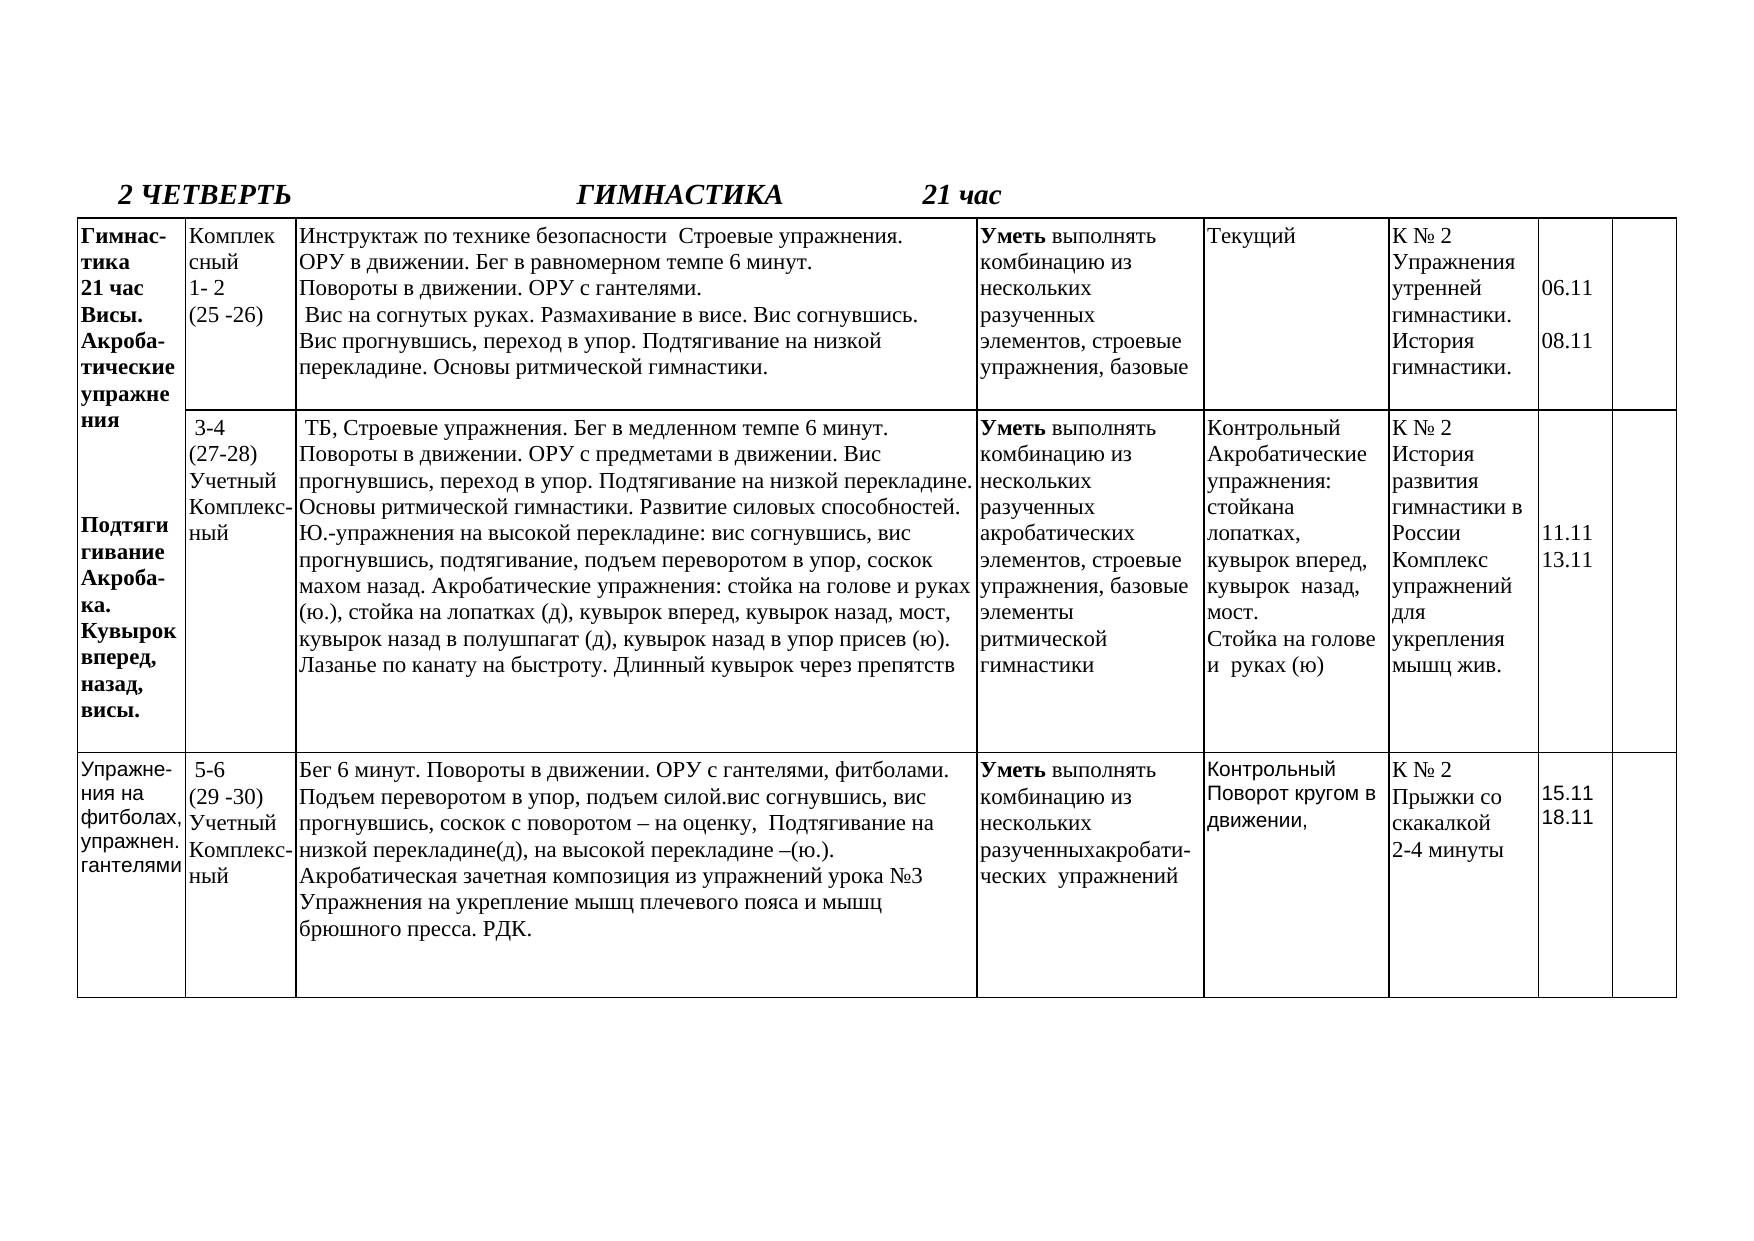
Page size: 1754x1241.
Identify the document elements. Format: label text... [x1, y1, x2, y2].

table_cell 11.11 13.11 [1539, 411, 1612, 752]
table_header Комплек сный 1- 2 (25 -26) [186, 219, 295, 409]
table_cell Бег 6 минут. Повороты в движении. ОРУ с гантелями, фитболами. Подъем переворотом в упор, подъем силой.вис согнувшись, вис прогнувшись, соскок с поворотом – на оценку, Подтягивание на низкой перекладине(д), на высокой перекладине –(ю.). Акробатическая зачетная композиция из упражнений урока №3 Упражнения на укрепление мышц плечевого пояса и мышц брюшного пресса. РДК. [297, 753, 976, 997]
table_cell Уметь выполнять комбинацию из нескольких разученных акробатических элементов, строевые упражнения, базовые элементы ритмической гимнастики [978, 411, 1203, 752]
table_cell 15.11 18.11 [1539, 753, 1612, 997]
table_cell Контрольный Акробатические упражнения: стойкана лопатках, кувырок вперед, кувырок назад, мост. Стойка на голове и руках (ю) [1205, 411, 1388, 752]
table_cell 3-4 (27-28) Учетный Комплекс- ный [186, 411, 295, 752]
table_header Гимнас- тика 21 час Висы. Акроба- тические упражне ния Подтяги гивание Акроба- ка. Кувырок вперед, назад, висы. [78, 219, 185, 752]
table_header К № 2 Упражнения утренней гимнастики. История гимнастики. [1390, 219, 1538, 409]
text 2 ЧЕТВЕРТЬ ГИМНАСТИКА 21 час [118, 177, 1636, 211]
table_cell [1613, 753, 1676, 997]
table_header Текущий [1205, 219, 1388, 409]
table_header [1613, 219, 1676, 409]
table_cell [1613, 411, 1676, 752]
table_header 06.11 08.11 [1539, 219, 1612, 409]
table_cell Уметь выполнять комбинацию из нескольких разученныхакробати- ческих упражнений [978, 753, 1203, 997]
table_cell Упражне- ния на фитболах, упражнен. гантелями [78, 753, 185, 997]
table_cell 5-6 (29 -30) Учетный Комплекс- ный [186, 753, 295, 997]
table_header Инструктаж по технике безопасности Строевые упражнения. ОРУ в движении. Бег в равномерном темпе 6 минут. Повороты в движении. ОРУ с гантелями. Вис на согнутых руках. Размахивание в висе. Вис согнувшись. Вис прогнувшись, переход в упор. Подтягивание на низкой перекладине. Основы ритмической гимнастики. [297, 219, 976, 409]
table_cell К № 2 История развития гимнастики в России Комплекс упражнений для укрепления мышц жив. [1390, 411, 1538, 752]
table_cell Контрольный Поворот кругом в движении, [1205, 753, 1388, 997]
table_cell К № 2 Прыжки со скакалкой 2-4 минуты [1390, 753, 1538, 997]
table_header Уметь выполнять комбинацию из нескольких разученных элементов, строевые упражнения, базовые [978, 219, 1203, 409]
table_cell ТБ, Строевые упражнения. Бег в медленном темпе 6 минут. Повороты в движении. ОРУ с предметами в движении. Вис прогнувшись, переход в упор. Подтягивание на низкой перекладине. Основы ритмической гимнастики. Развитие силовых способностей. Ю.-упражнения на высокой перекладине: вис согнувшись, вис прогнувшись, подтягивание, подъем переворотом в упор, соскок махом назад. Акробатические упражнения: стойка на голове и руках (ю.), стойка на лопатках (д), кувырок вперед, кувырок назад, мост, кувырок назад в полушпагат (д), кувырок назад в упор присев (ю). Лазанье по канату на быстроту. Длинный кувырок через препятств [297, 411, 976, 752]
